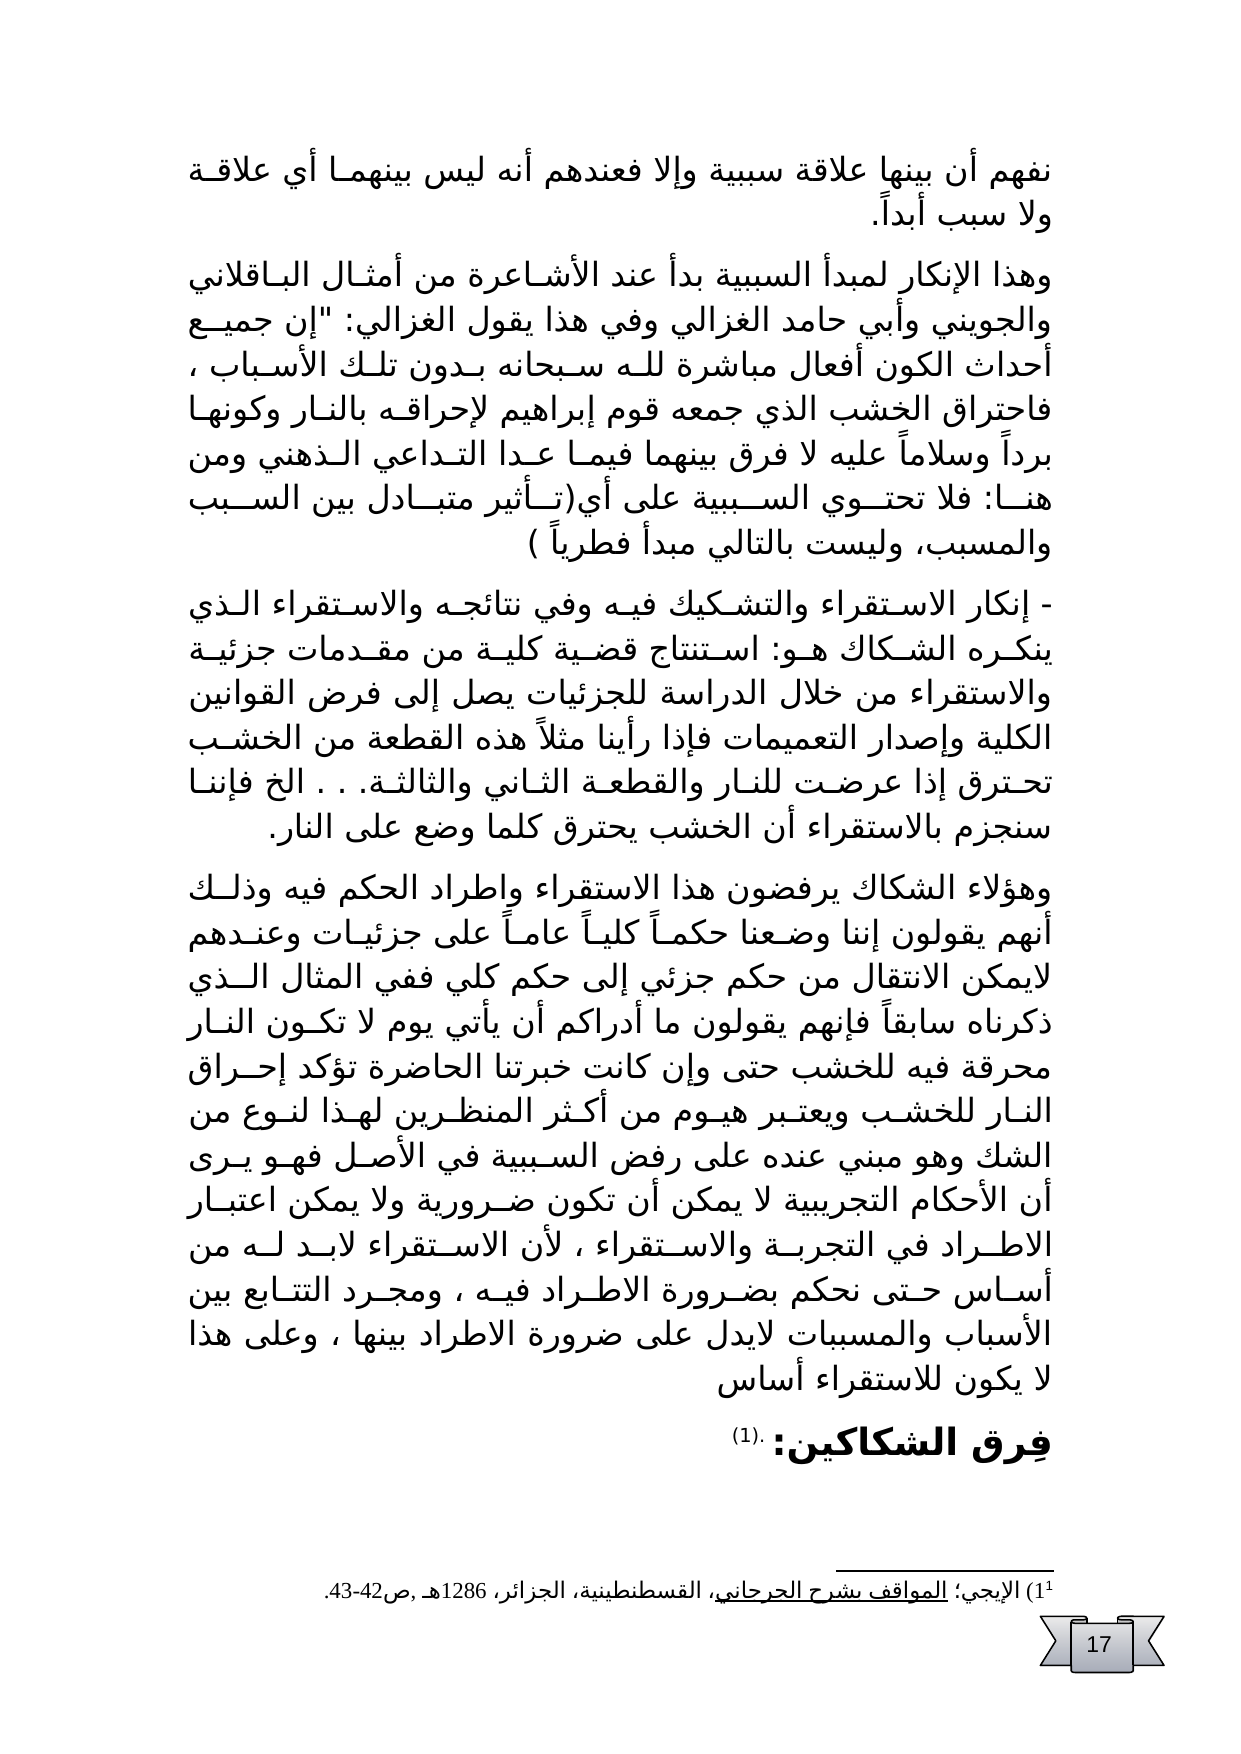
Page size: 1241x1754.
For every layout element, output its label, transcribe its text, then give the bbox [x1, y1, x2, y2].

text وهؤلاء الشكاك يرفضون هذا الاستقراء واطراد الحكم فيه وذلك أنهم يقولون إننا وضعنا حكماً كلياً عاماً على جزئيات وعندهم لايمكن الانتقال من حكم جزئي إلى حكم كلي ففي المثال الذي ذكرناه سابقاً فإنهم يقولون ما أدراكم أن يأتي يوم لا تكون النار محرقة فيه للخشب حتى وإن كانت خبرتنا الحاضرة تؤكد إحراق النار للخشب ويعتبر هيوم من أكثر المنظرين لهذا لنوع من الشك وهو مبني عنده على رفض السببية في الأصل فهو يرى أن الأحكام التجريبية لا يمكن أن تكون ضرورية ولا يمكن اعتبار الاطراد في التجربة والاستقراء ، لأن الاستقراء لابد له من أساس حتى نحكم بضرورة الاطراد فيه ، ومجرد التتابع بين الأسباب والمسببات لايدل على ضرورة الاطراد بينها ، وعلى هذا لا يكون للاستقراء أساس [187, 869, 1053, 1398]
text - إنكار الاستقراء والتشكيك فيه وفي نتائجه والاستقراء الذي ينكره الشكاك هو: استنتاج قضية كلية من مقدمات جزئية والاستقراء من خلال الدراسة للجزئيات يصل إلى فرض القوانين الكلية وإصدار التعميمات فإذا رأينا مثلاً هذه القطعة من الخشب تحترق إذا عرضت للنار والقطعة الثاني والثالثة. . . الخ فإننا سنجزم بالاستقراء أن الخشب يحترق كلما وضع على النار. [187, 584, 1053, 846]
text وهذا الإنكار لمبدأ السببية بدأ عند الأشاعرة من أمثال الباقلاني والجويني وأبي حامد الغزالي وفي هذا يقول الغزالي: "إن جميع أحداث الكون أفعال مباشرة لله سبحانه بدون تلك الأسباب ، فاحتراق الخشب الذي جمعه قوم إبراهيم لإحراقه بالنار وكونها برداً وسلاماً عليه لا فرق بينهما فيما عدا التداعي الذهني ومن هنا: فلا تحتوي السببية على أي(تأثير متبادل بين السبب والمسبب، وليست بالتالي مبدأ فطرياً ) [187, 256, 1053, 562]
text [187, 150, 1053, 233]
text فِرق الشكاكين: .() [187, 1420, 1053, 1464]
